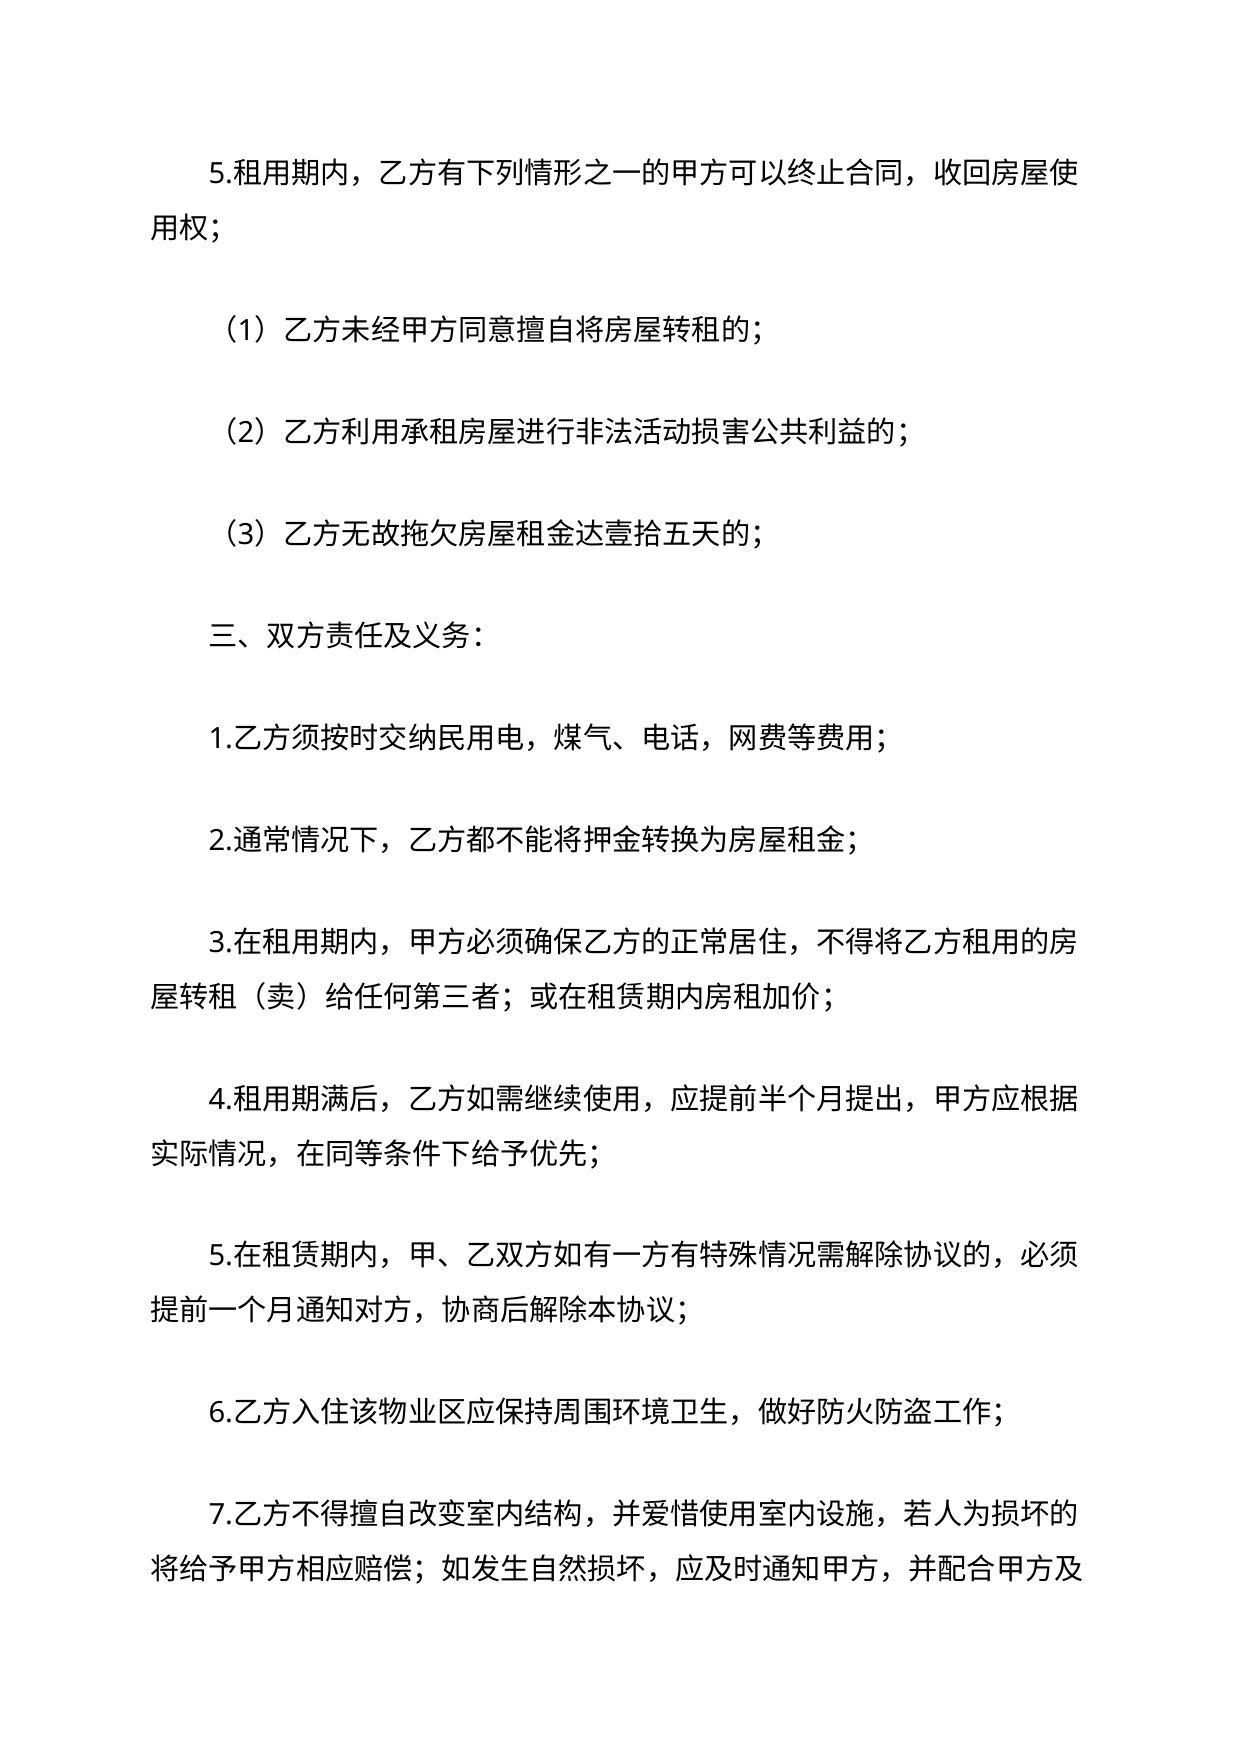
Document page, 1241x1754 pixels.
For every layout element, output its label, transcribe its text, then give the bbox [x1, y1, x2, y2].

text 6.乙方入住该物业区应保持周围环境卫生，做好防火防盗工作； [150, 1389, 1090, 1431]
text 3.在租用期内，甲方必须确保乙方的正常居住，不得将乙方租用的房屋转租（卖）给任何第三者；或在租赁期内房租加价； [150, 918, 1090, 1016]
text （2）乙方利用承租房屋进行非法活动损害公共利益的； [150, 409, 1090, 451]
text 2.通常情况下，乙方都不能将押金转换为房屋租金； [150, 816, 1090, 859]
text 5.在租赁期内，甲、乙双方如有一方有特殊情况需解除协议的，必须提前一个月通知对方，协商后解除本协议； [150, 1232, 1090, 1329]
text （3）乙方无故拖欠房屋租金达壹拾五天的； [150, 511, 1090, 553]
text 三、双方责任及义务： [150, 613, 1090, 655]
text （1）乙方未经甲方同意擅自将房屋转租的； [150, 307, 1090, 349]
text 5.租用期内，乙方有下列情形之一的甲方可以终止合同，收回房屋使用权； [150, 150, 1090, 247]
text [150, 1491, 1090, 1588]
text 4.租用期满后，乙方如需继续使用，应提前半个月提出，甲方应根据实际情况，在同等条件下给予优先； [150, 1075, 1090, 1172]
text 1.乙方须按时交纳民用电，煤气、电话，网费等费用； [150, 714, 1090, 757]
